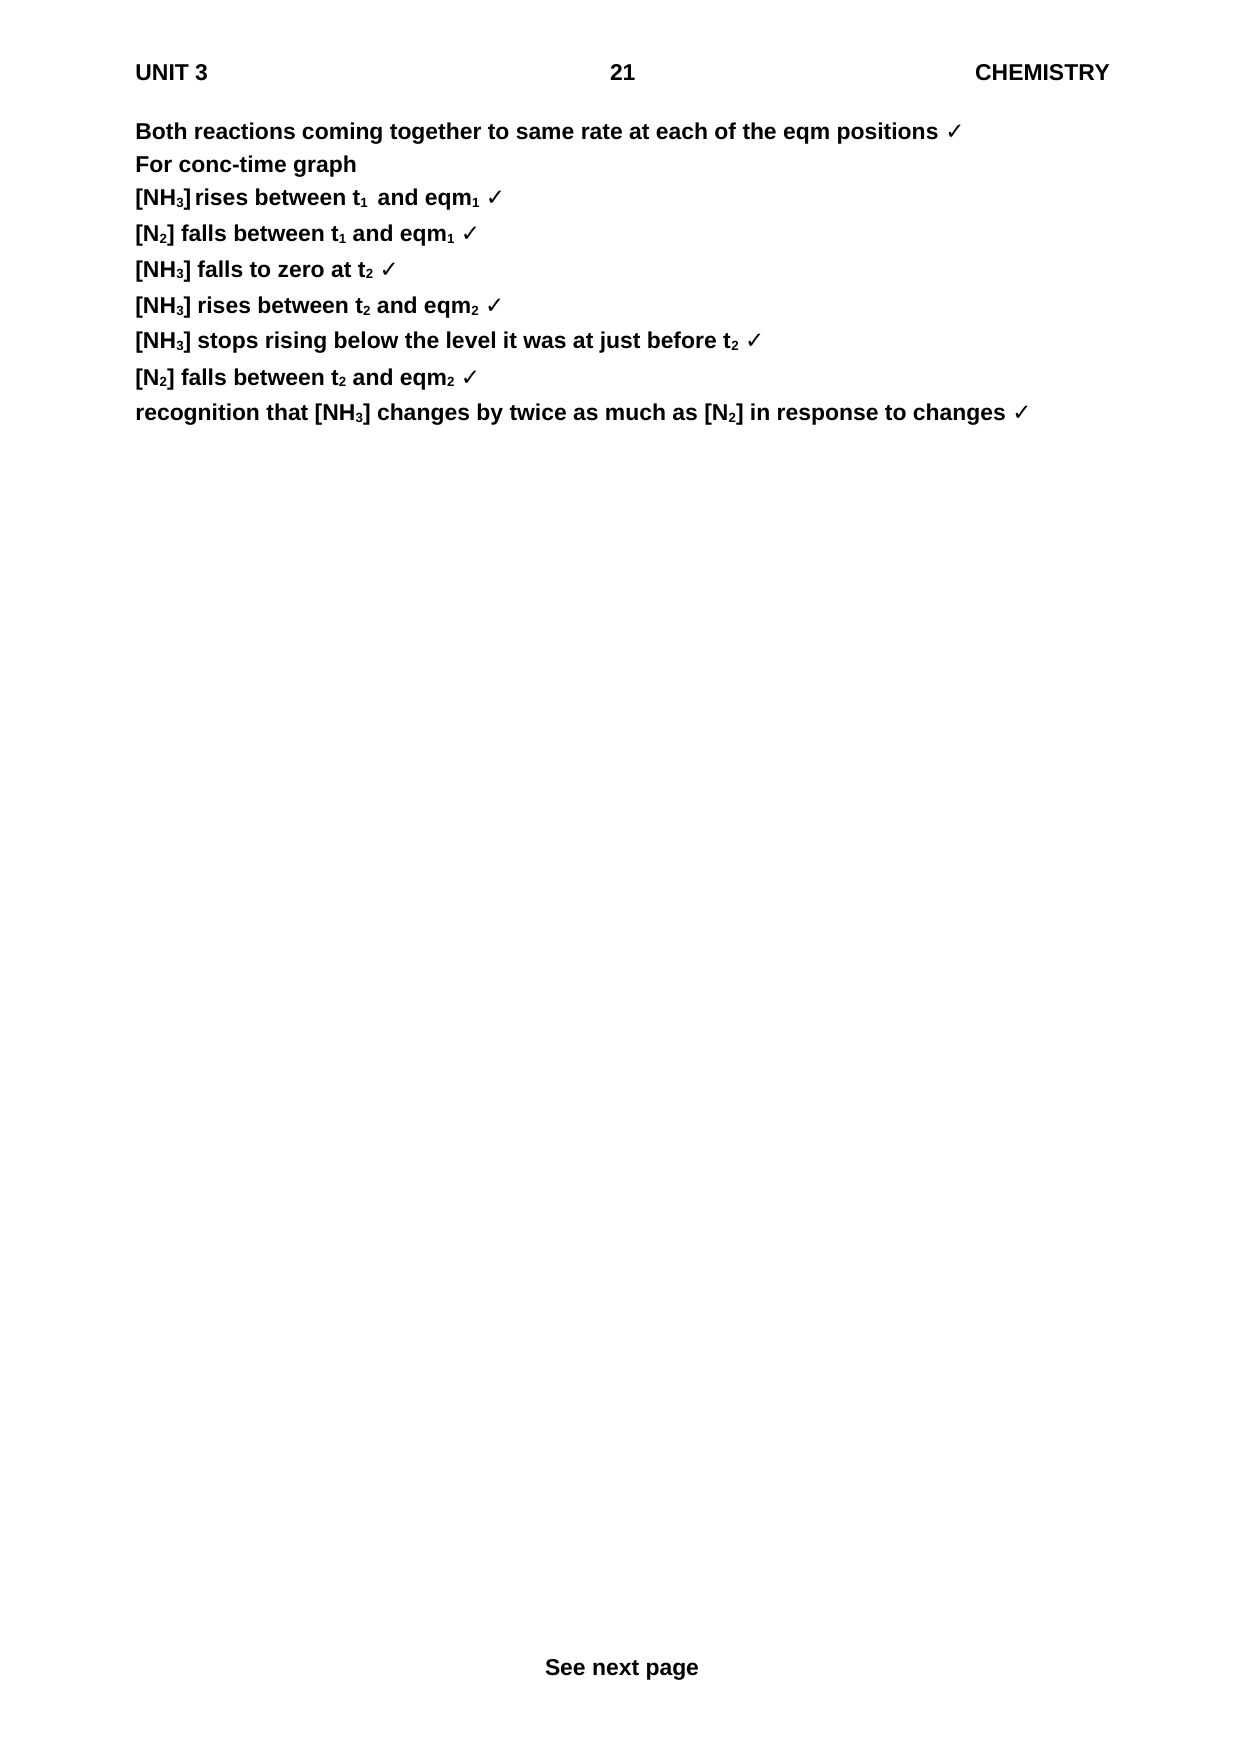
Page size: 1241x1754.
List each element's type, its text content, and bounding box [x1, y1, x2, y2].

text [NH3] stops rising below the level it was at just before t2 ✓ [135, 324, 1108, 356]
text Both reactions coming together to same rate at each of the eqm positions ✓ [135, 114, 1108, 146]
text [N2] falls between t2 and eqm2 ✓ [135, 360, 1108, 392]
text recognition that [NH3] changes by twice as much as [N2] in response to changes ✓ [135, 396, 1108, 428]
text [NH3] falls to zero at t2 ✓ [135, 253, 1108, 284]
text [NH3] rises between t1 and eqm1 ✓ [135, 181, 1108, 212]
text [NH3] rises between t2 and eqm2 ✓ [135, 288, 1108, 320]
text [N2] falls between t1 and eqm1 ✓ [135, 217, 1108, 248]
text For conc-time graph [135, 151, 1108, 177]
